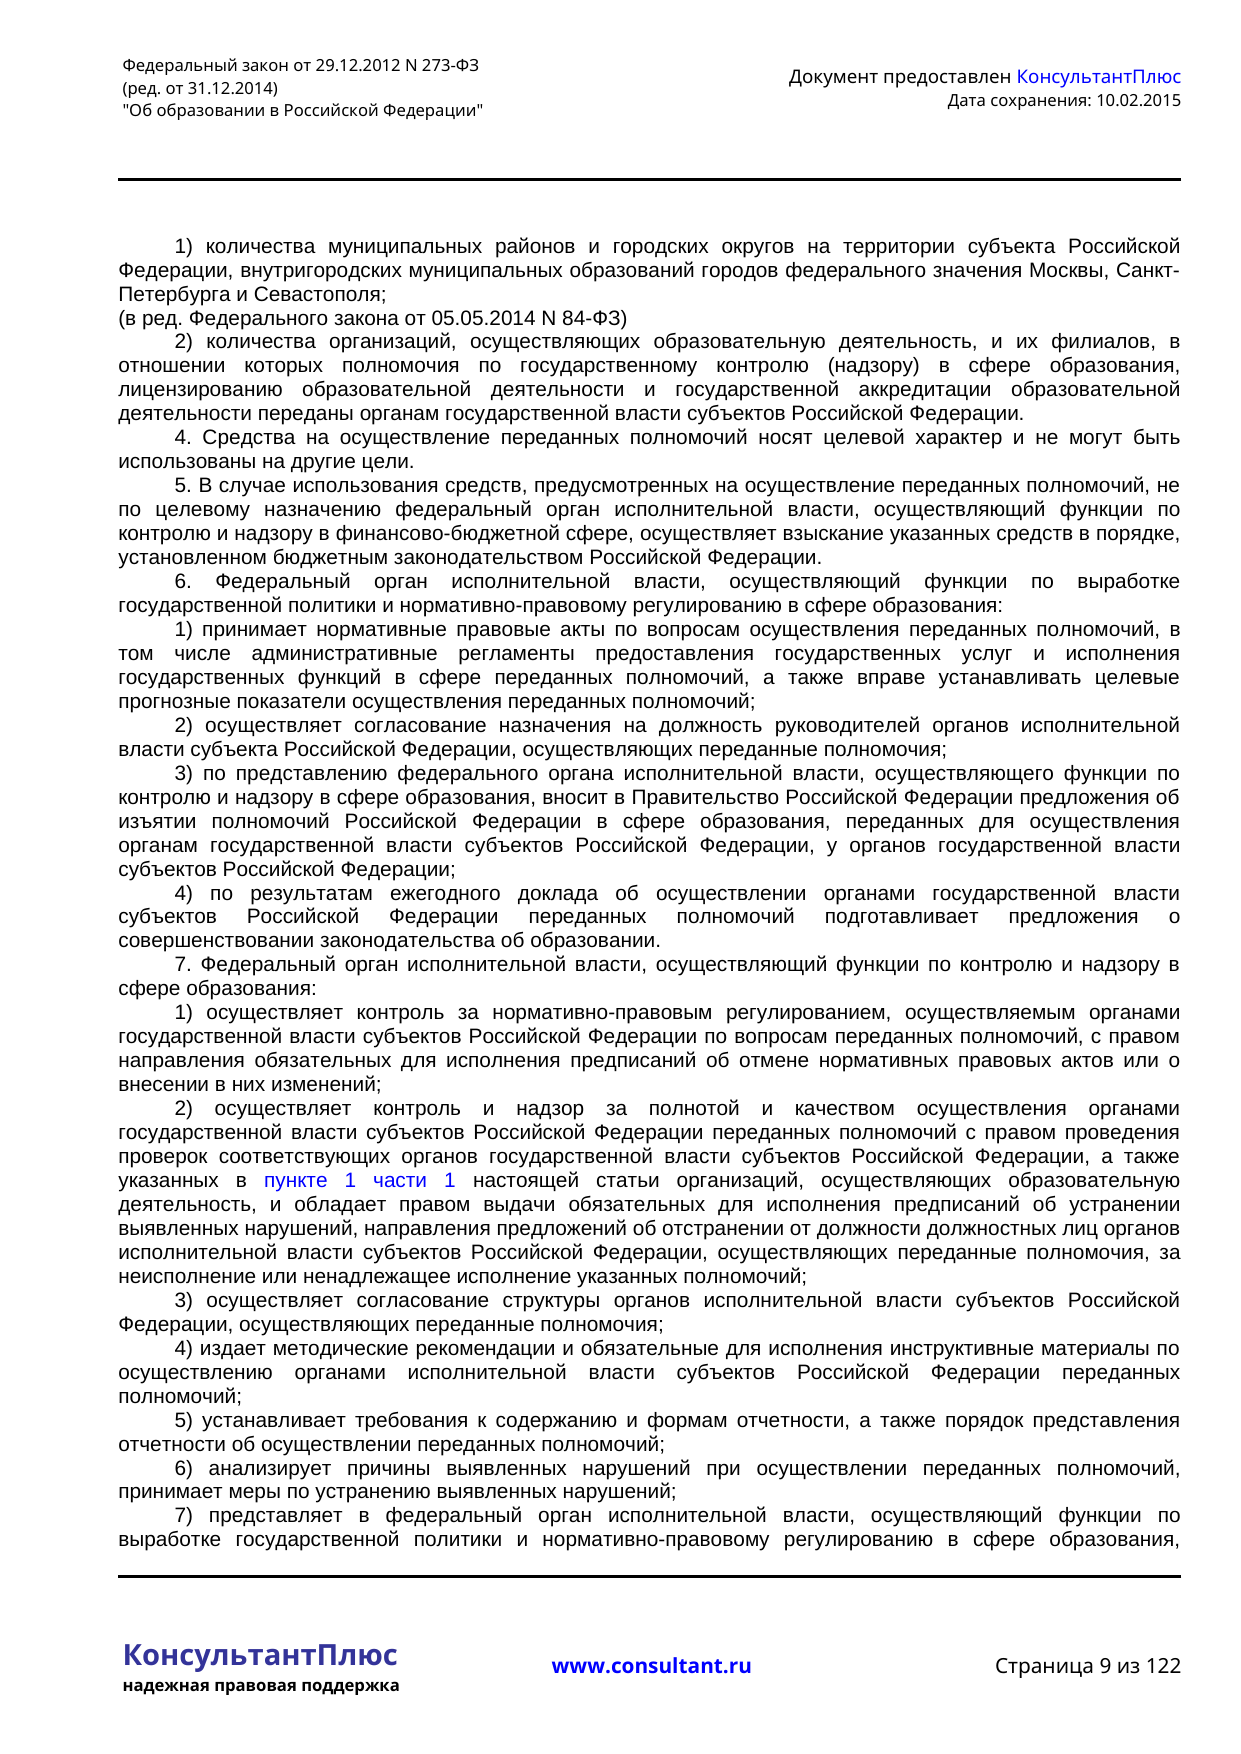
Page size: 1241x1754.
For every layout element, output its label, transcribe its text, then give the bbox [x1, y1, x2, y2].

text 5. В случае использования средств, предусмотренных на осуществление переданных полномочий, не по целевому назначению федеральный орган исполнительной власти, осуществляющий функции по контролю и надзору в финансово-бюджетной сфере, осуществляет взыскание указанных средств в порядке, установленном бюджетным законодательством Российской Федерации. [118, 473, 1181, 569]
text 5) устанавливает требования к содержанию и формам отчетности, а также порядок представления отчетности об осуществлении переданных полномочий; [118, 1407, 1181, 1455]
text 3) по представлению федерального органа исполнительной власти, осуществляющего функции по контролю и надзору в сфере образования, вносит в Правительство Российской Федерации предложения об изъятии полномочий Российской Федерации в сфере образования, переданных для осуществления органам государственной власти субъектов Российской Федерации, у органов государственной власти субъектов Российской Федерации; [118, 761, 1181, 880]
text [118, 1503, 1181, 1551]
text 2) осуществляет контроль и надзор за полнотой и качеством осуществления органами государственной власти субъектов Российской Федерации переданных полномочий с правом проведения проверок соответствующих органов государственной власти субъектов Российской Федерации, а также указанных в пункте 1 части 1 настоящей статьи организаций, осуществляющих образовательную деятельность, и обладает правом выдачи обязательных для исполнения предписаний об устранении выявленных нарушений, направления предложений об отстранении от должности должностных лиц органов исполнительной власти субъектов Российской Федерации, осуществляющих переданные полномочия, за неисполнение или ненадлежащее исполнение указанных полномочий; [118, 1096, 1181, 1288]
text 3) осуществляет согласование структуры органов исполнительной власти субъектов Российской Федерации, осуществляющих переданные полномочия; [118, 1288, 1181, 1336]
text 1) количества муниципальных районов и городских округов на территории субъекта Российской Федерации, внутригородских муниципальных образований городов федерального значения Москвы, Санкт-Петербурга и Севастополя; [118, 233, 1181, 305]
text (в ред. Федерального закона от 05.05.2014 N 84-ФЗ) [118, 305, 1181, 329]
text 7. Федеральный орган исполнительной власти, осуществляющий функции по контролю и надзору в сфере образования: [118, 952, 1181, 1000]
text 4) издает методические рекомендации и обязательные для исполнения инструктивные материалы по осуществлению органами исполнительной власти субъектов Российской Федерации переданных полномочий; [118, 1336, 1181, 1407]
text 1) принимает нормативные правовые акты по вопросам осуществления переданных полномочий, в том числе административные регламенты предоставления государственных услуг и исполнения государственных функций в сфере переданных полномочий, а также вправе устанавливать целевые прогнозные показатели осуществления переданных полномочий; [118, 617, 1181, 713]
text 2) осуществляет согласование назначения на должность руководителей органов исполнительной власти субъекта Российской Федерации, осуществляющих переданные полномочия; [118, 713, 1181, 761]
text 4. Средства на осуществление переданных полномочий носят целевой характер и не могут быть использованы на другие цели. [118, 425, 1181, 473]
text 1) осуществляет контроль за нормативно-правовым регулированием, осуществляемым органами государственной власти субъектов Российской Федерации по вопросам переданных полномочий, с правом направления обязательных для исполнения предписаний об отмене нормативных правовых актов или о внесении в них изменений; [118, 1000, 1181, 1096]
text 6) анализирует причины выявленных нарушений при осуществлении переданных полномочий, принимает меры по устранению выявленных нарушений; [118, 1455, 1181, 1503]
text 6. Федеральный орган исполнительной власти, осуществляющий функции по выработке государственной политики и нормативно-правовому регулированию в сфере образования: [118, 569, 1181, 617]
text 4) по результатам ежегодного доклада об осуществлении органами государственной власти субъектов Российской Федерации переданных полномочий подготавливает предложения о совершенствовании законодательства об образовании. [118, 880, 1181, 952]
text 2) количества организаций, осуществляющих образовательную деятельность, и их филиалов, в отношении которых полномочия по государственному контролю (надзору) в сфере образования, лицензированию образовательной деятельности и государственной аккредитации образовательной деятельности переданы органам государственной власти субъектов Российской Федерации. [118, 329, 1181, 425]
